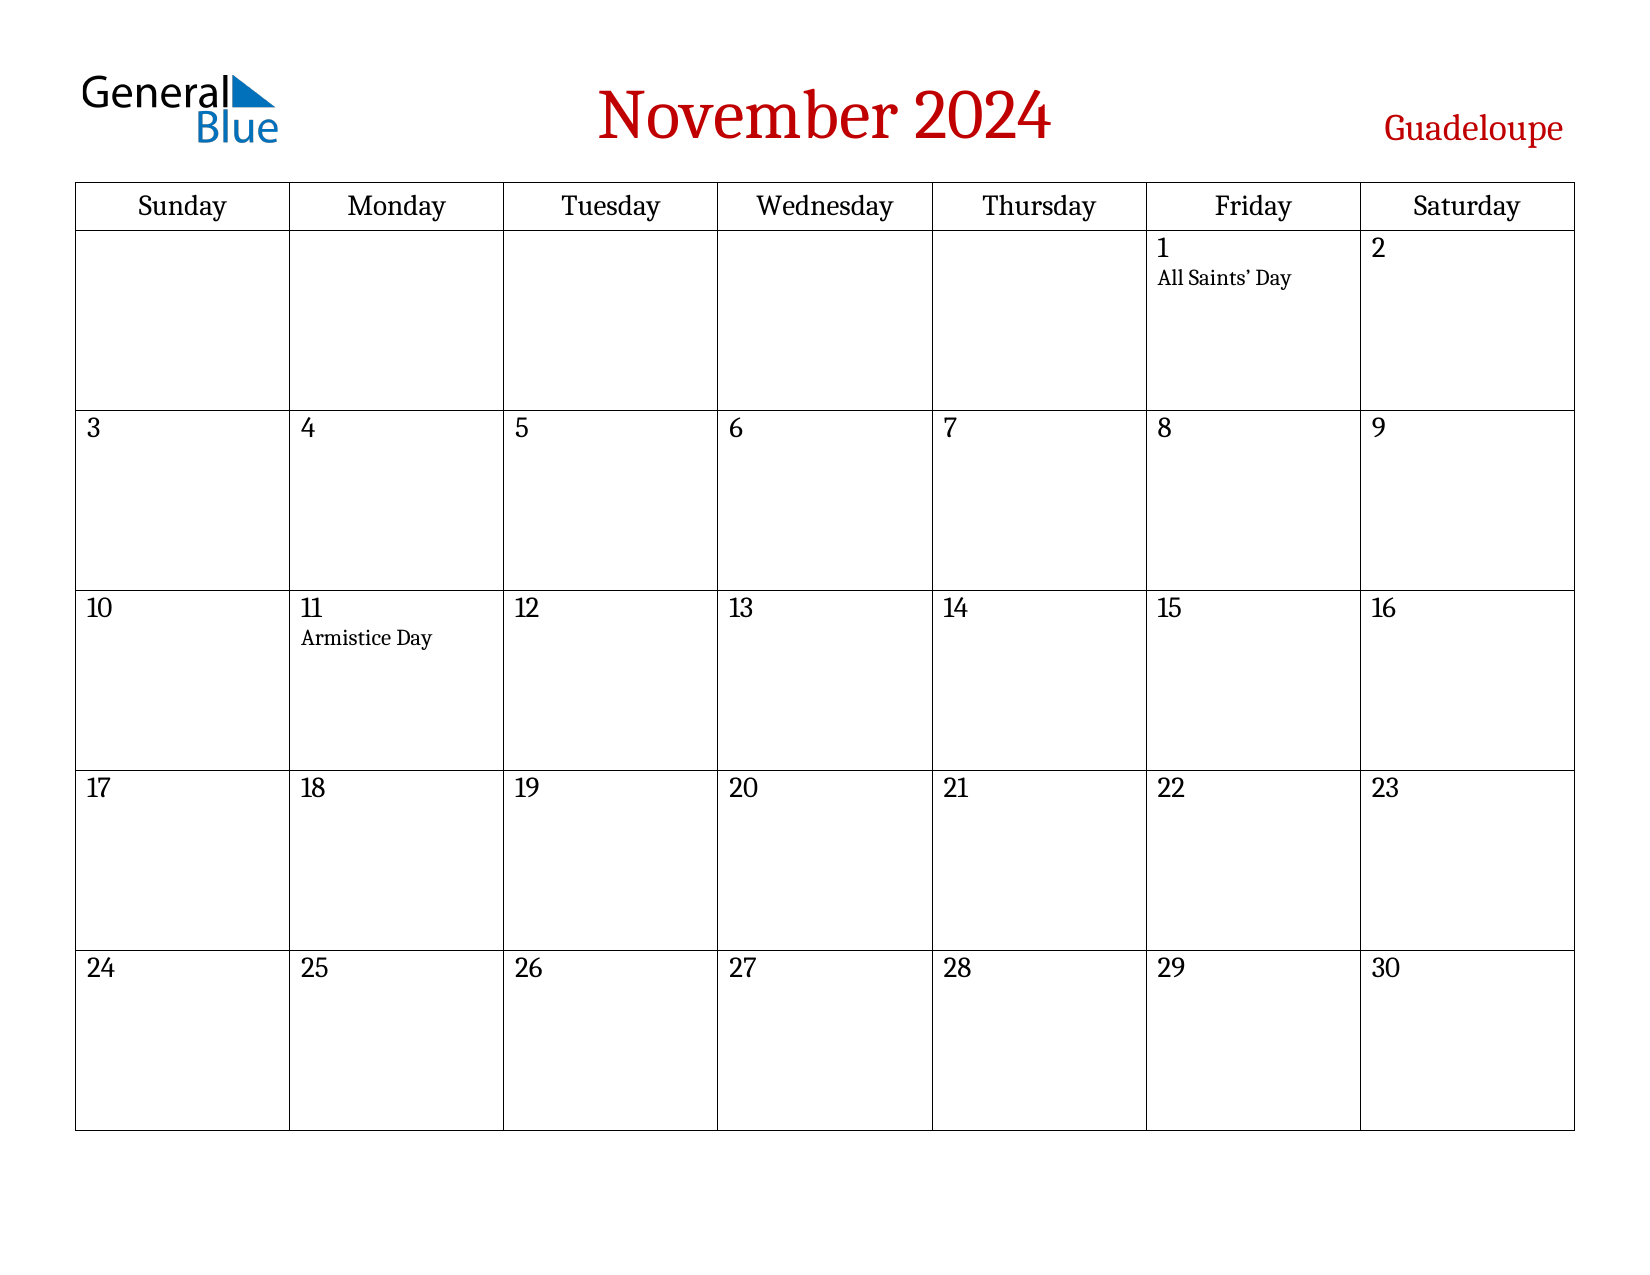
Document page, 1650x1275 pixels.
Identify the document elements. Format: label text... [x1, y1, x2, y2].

table_cell [76, 265, 289, 410]
table_cell [76, 985, 289, 1130]
table_cell 22 [1147, 771, 1360, 805]
table_cell 25 [290, 951, 503, 985]
table_cell [1361, 805, 1574, 950]
table_cell 27 [718, 951, 932, 985]
table_cell 3 [76, 411, 289, 444]
table_header November 2024 [504, 75, 1146, 182]
table_cell 29 [1147, 951, 1360, 985]
table_cell 1 [1147, 231, 1360, 264]
table_cell [933, 445, 1146, 590]
table_cell Tuesday [504, 183, 717, 230]
table_cell [718, 805, 932, 950]
table_cell 19 [504, 771, 717, 805]
table_cell 28 [933, 951, 1146, 985]
table_cell 26 [504, 951, 717, 985]
table_cell [76, 445, 289, 590]
table_cell [1147, 805, 1360, 950]
table_cell Armistice Day [290, 625, 503, 770]
table_cell [76, 805, 289, 950]
table_cell 23 [1361, 771, 1574, 805]
table_cell 30 [1361, 951, 1574, 985]
table_cell [718, 445, 932, 590]
table_cell 15 [1147, 591, 1360, 625]
table_cell 5 [504, 411, 717, 444]
table_cell Thursday [933, 183, 1146, 230]
table_cell 11 [290, 591, 503, 625]
table_cell [504, 265, 717, 410]
table_cell All Saints’ Day [1147, 265, 1360, 410]
table_cell Friday [1147, 183, 1360, 230]
table_cell [1361, 985, 1574, 1130]
table_cell [718, 985, 932, 1130]
table_cell [504, 231, 717, 264]
table_cell 20 [718, 771, 932, 805]
table_cell [933, 265, 1146, 410]
table_cell [1147, 445, 1360, 590]
table_cell [718, 265, 932, 410]
table_cell [290, 265, 503, 410]
table_cell [1361, 445, 1574, 590]
table_cell 13 [718, 591, 932, 625]
table_cell [504, 625, 717, 770]
table_cell [76, 231, 289, 264]
table_cell [1147, 625, 1360, 770]
table_cell [933, 805, 1146, 950]
table_header [76, 75, 503, 182]
table_cell 14 [933, 591, 1146, 625]
table_cell [290, 445, 503, 590]
table_cell Saturday [1361, 183, 1574, 230]
table_cell 18 [290, 771, 503, 805]
table_cell [933, 985, 1146, 1130]
table_cell 12 [504, 591, 717, 625]
table_cell [933, 625, 1146, 770]
table_cell 6 [718, 411, 932, 444]
table_cell [718, 231, 932, 264]
table_cell 17 [76, 771, 289, 805]
table_cell [504, 445, 717, 590]
table_cell 9 [1361, 411, 1574, 444]
table_cell [504, 805, 717, 950]
table_cell [76, 625, 289, 770]
table_cell [290, 805, 503, 950]
table_cell Sunday [76, 183, 289, 230]
table_cell [290, 985, 503, 1130]
table_cell 10 [76, 591, 289, 625]
table_cell [718, 625, 932, 770]
table_cell 24 [76, 951, 289, 985]
picture [82, 75, 278, 143]
table_cell [504, 985, 717, 1130]
table_cell 8 [1147, 411, 1360, 444]
table_cell [933, 231, 1146, 264]
table_cell 21 [933, 771, 1146, 805]
table_cell [290, 231, 503, 264]
table_cell Wednesday [718, 183, 932, 230]
table_cell 7 [933, 411, 1146, 444]
table_cell 4 [290, 411, 503, 444]
table_cell 16 [1361, 591, 1574, 625]
table_cell [1361, 625, 1574, 770]
table_header Guadeloupe [1146, 75, 1574, 182]
table_cell [1361, 265, 1574, 410]
table_cell [1147, 985, 1360, 1130]
table_cell 2 [1361, 231, 1574, 264]
table_cell Monday [290, 183, 503, 230]
